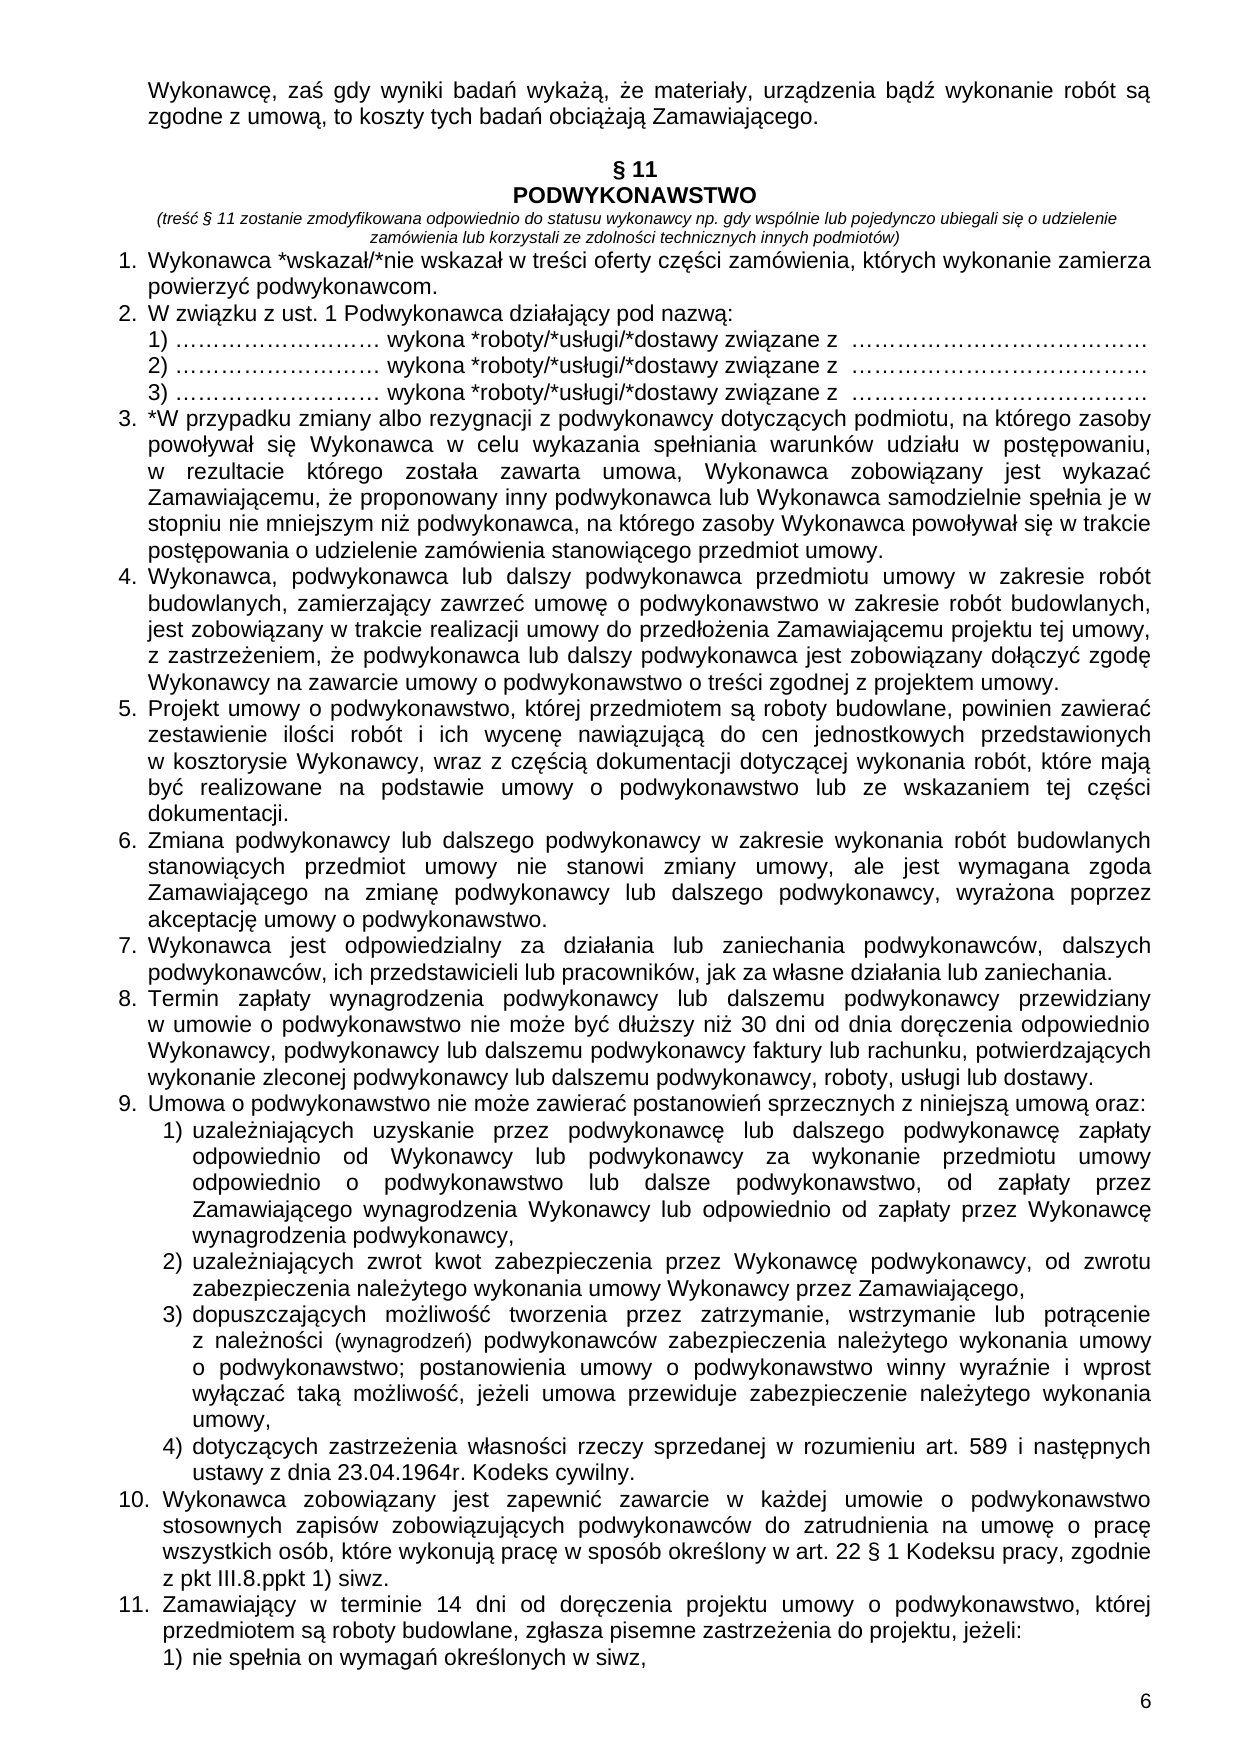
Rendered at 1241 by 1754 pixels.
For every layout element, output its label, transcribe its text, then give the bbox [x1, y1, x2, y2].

title dopuszczających możliwość tworzenia przez zatrzymanie, wstrzymanie lub potrącenie z należności (wynagrodzeń) podwykonawców zabezpieczenia należytego wykonania umowy o podwykonawstwo; postanowienia umowy o podwykonawstwo winny wyraźnie i wprost wyłączać taką możliwość, jeżeli umowa przewiduje zabezpieczenie należytego wykonania umowy, [162, 1301, 1152, 1433]
text (treść § 11 zostanie zmodyfikowana odpowiednio do statusu wykonawcy np. gdy wspólnie lub pojedynczo ubiegali się o udzielenie zamówienia lub korzystali ze zdolności technicznych innych podmiotów) [118, 208, 1152, 247]
text PODWYKONAWSTWO [118, 182, 1152, 208]
list Termin zapłaty wynagrodzenia podwykonawcy lub dalszemu podwykonawcy przewidziany w umowie o podwykonawstwo nie może być dłuższy niż 30 dni od dnia doręczenia odpowiednio Wykonawcy, podwykonawcy lub dalszemu podwykonawcy faktury lub rachunku, potwierdzających wykonanie zleconej podwykonawcy lub dalszemu podwykonawcy, roboty, usługi lub dostawy. [118, 985, 1152, 1090]
text § 11 [118, 156, 1152, 182]
list Umowa o podwykonawstwo nie może zawierać postanowień sprzecznych z niniejszą umową oraz: [118, 1090, 1152, 1117]
list W związku z ust. 1 Podwykonawca działający pod nazwą: [118, 299, 1152, 326]
list *W przypadku zmiany albo rezygnacji z podwykonawcy dotyczących podmiotu, na którego zasoby powoływał się Wykonawca w celu wykazania spełniania warunków udziału w postępowaniu, w rezultacie którego została zawarta umowa, Wykonawca zobowiązany jest wykazać Zamawiającemu, że proponowany inny podwykonawca lub Wykonawca samodzielnie spełnia je w stopniu nie mniejszym niż podwykonawca, na którego zasoby Wykonawca powoływał się w trakcie postępowania o udzielenie zamówienia stanowiącego przedmiot umowy. [118, 405, 1152, 563]
title uzależniających zwrot kwot zabezpieczenia przez Wykonawcę podwykonawcy, od zwrotu zabezpieczenia należytego wykonania umowy Wykonawcy przez Zamawiającego, [162, 1248, 1152, 1301]
title nie spełnia on wymagań określonych w siwz, [162, 1644, 1152, 1670]
list Projekt umowy o podwykonawstwo, której przedmiotem są roboty budowlane, powinien zawierać zestawienie ilości robót i ich wycenę nawiązującą do cen jednostkowych przedstawionych w kosztorysie Wykonawcy, wraz z częścią dokumentacji dotyczącej wykonania robót, które mają być realizowane na podstawie umowy o podwykonawstwo lub ze wskazaniem tej części dokumentacji. [118, 695, 1152, 827]
title Wykonawca zobowiązany jest zapewnić zawarcie w każdej umowie o podwykonawstwo stosownych zapisów zobowiązujących podwykonawców do zatrudnienia na umowę o pracę wszystkich osób, które wykonują pracę w sposób określony w art. 22 § 1 Kodeksu pracy, zgodnie z pkt III.8.ppkt 1) siwz. [118, 1486, 1152, 1591]
list Wykonawca jest odpowiedzialny za działania lub zaniechania podwykonawców, dalszych podwykonawców, ich przedstawicieli lub pracowników, jak za własne działania lub zaniechania. [118, 932, 1152, 985]
text 1) ……………………… wykona *roboty/*usługi/*dostawy związane z ………………………………… [148, 326, 1152, 352]
list Wykonawca *wskazał/*nie wskazał w treści oferty części zamówienia, których wykonanie zamierza powierzyć podwykonawcom. [118, 247, 1152, 299]
title Zamawiający w terminie 14 dni od doręczenia projektu umowy o podwykonawstwo, której przedmiotem są roboty budowlane, zgłasza pisemne zastrzeżenia do projektu, jeżeli: [118, 1591, 1152, 1644]
text 2) ……………………… wykona *roboty/*usługi/*dostawy związane z ………………………………… [148, 352, 1152, 379]
list Zmiana podwykonawcy lub dalszego podwykonawcy w zakresie wykonania robót budowlanych stanowiących przedmiot umowy nie stanowi zmiany umowy, ale jest wymagana zgoda Zamawiającego na zmianę podwykonawcy lub dalszego podwykonawcy, wyrażona poprzez akceptację umowy o podwykonawstwo. [118, 827, 1152, 932]
text 3) ……………………… wykona *roboty/*usługi/*dostawy związane z ………………………………… [148, 379, 1152, 405]
title uzależniających uzyskanie przez podwykonawcę lub dalszego podwykonawcę zapłaty odpowiednio od Wykonawcy lub podwykonawcy za wykonanie przedmiotu umowy odpowiednio o podwykonawstwo lub dalsze podwykonawstwo, od zapłaty przez Zamawiającego wynagrodzenia Wykonawcy lub odpowiednio od zapłaty przez Wykonawcę wynagrodzenia podwykonawcy, [162, 1117, 1152, 1248]
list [118, 77, 1152, 129]
list Wykonawca, podwykonawca lub dalszy podwykonawca przedmiotu umowy w zakresie robót budowlanych, zamierzający zawrzeć umowę o podwykonawstwo w zakresie robót budowlanych, jest zobowiązany w trakcie realizacji umowy do przedłożenia Zamawiającemu projektu tej umowy, z zastrzeżeniem, że podwykonawca lub dalszy podwykonawca jest zobowiązany dołączyć zgodę Wykonawcy na zawarcie umowy o podwykonawstwo o treści zgodnej z projektem umowy. [118, 563, 1152, 695]
title dotyczących zastrzeżenia własności rzeczy sprzedanej w rozumieniu art. 589 i następnych ustawy z dnia 23.04.1964r. Kodeks cywilny. [162, 1433, 1152, 1486]
